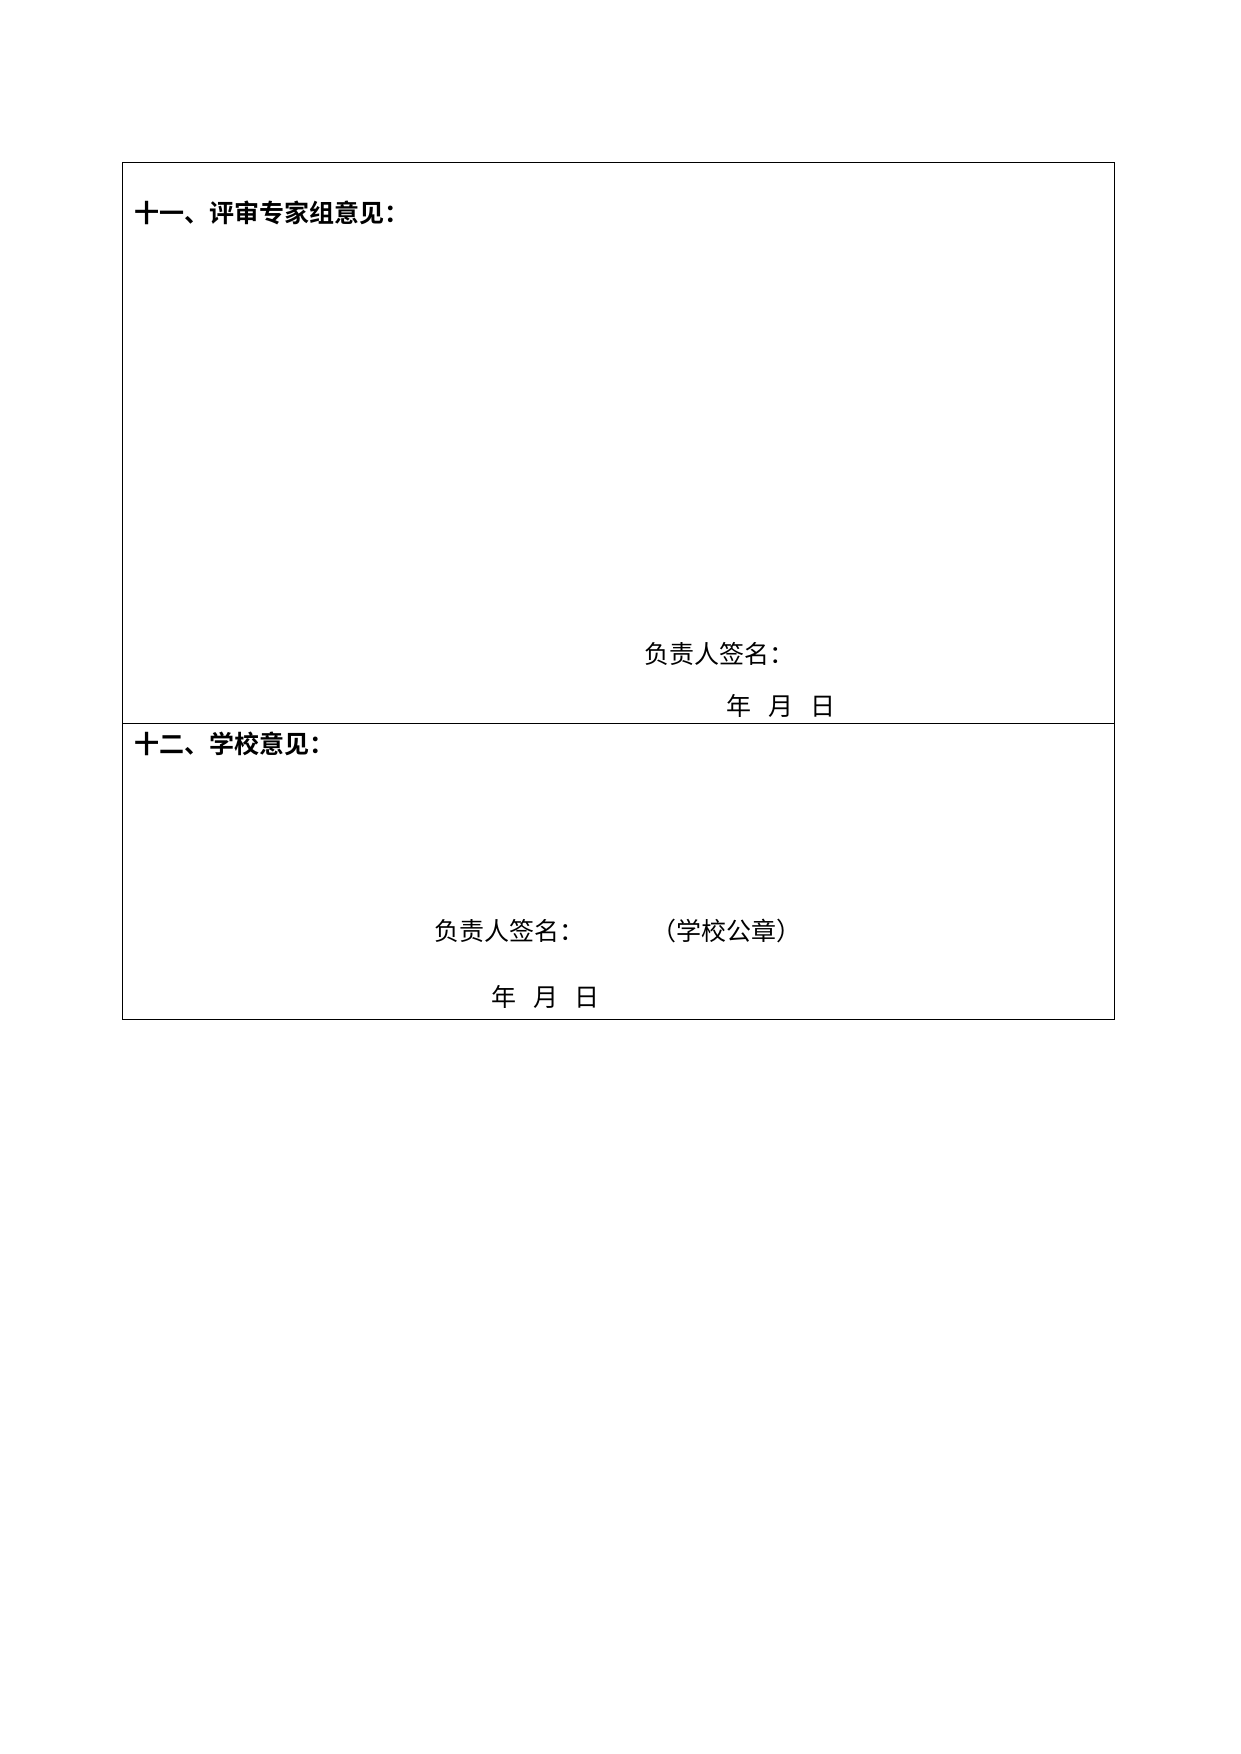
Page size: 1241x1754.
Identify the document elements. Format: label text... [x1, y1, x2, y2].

table_cell 十二、学校意见： 负责人签名： （学校公章） 年 月 日 [123, 724, 1114, 1019]
table_cell 十一、评审专家组意见： 负责人签名： 年 月 日 [123, 163, 1114, 723]
